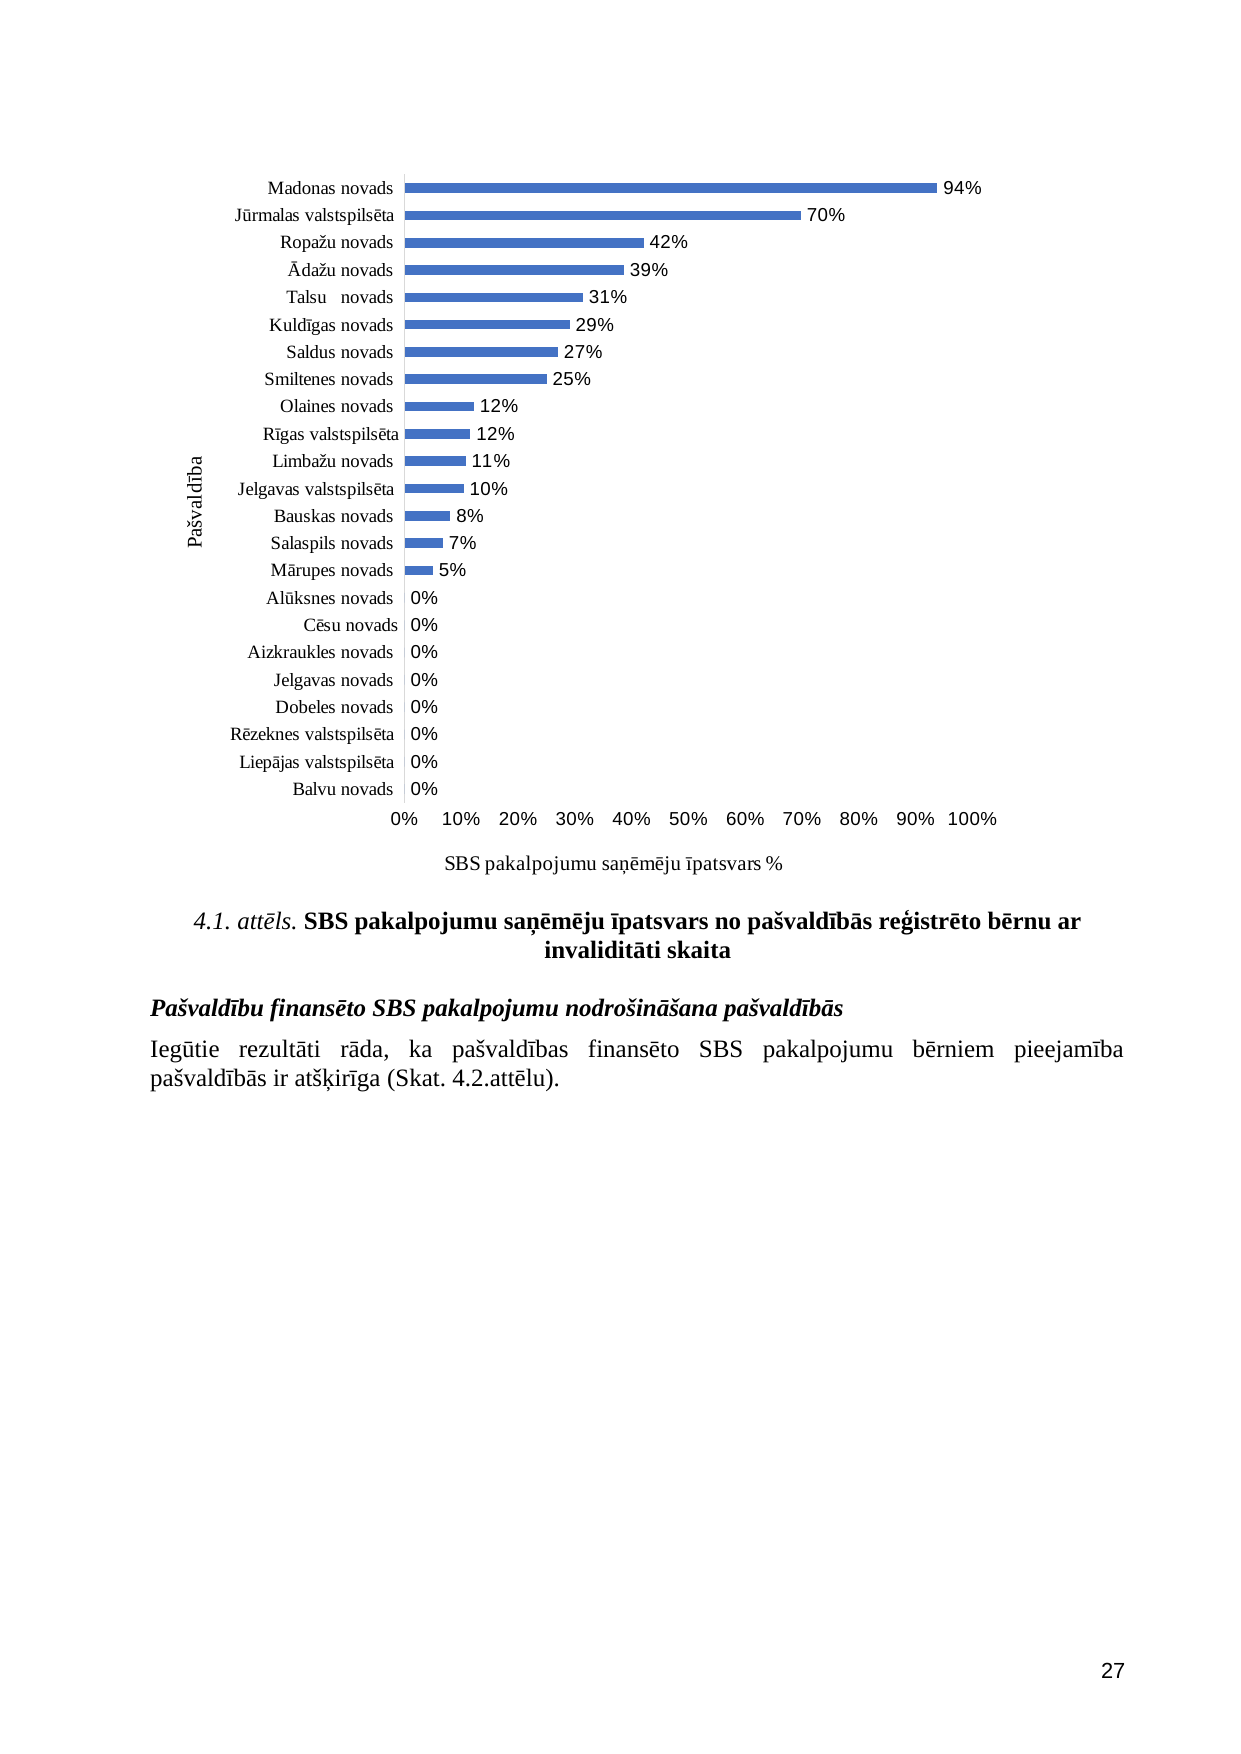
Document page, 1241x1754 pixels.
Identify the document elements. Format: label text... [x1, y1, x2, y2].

text Pašvaldību finansēto SBS pakalpojumu nodrošināšana pašvaldībās [150, 993, 1125, 1021]
text Iegūtie rezultāti rāda, ka pašvaldības finansēto SBS pakalpojumu bērniem pieejamība pašvaldībās ir atšķirīga (Skat. 4.2.attēlu). [150, 1034, 1125, 1091]
text 4.1. attēls. SBS pakalpojumu saņēmēju īpatsvars no pašvaldībās reģistrēto bērnu ar invaliditāti skaita [150, 906, 1125, 964]
